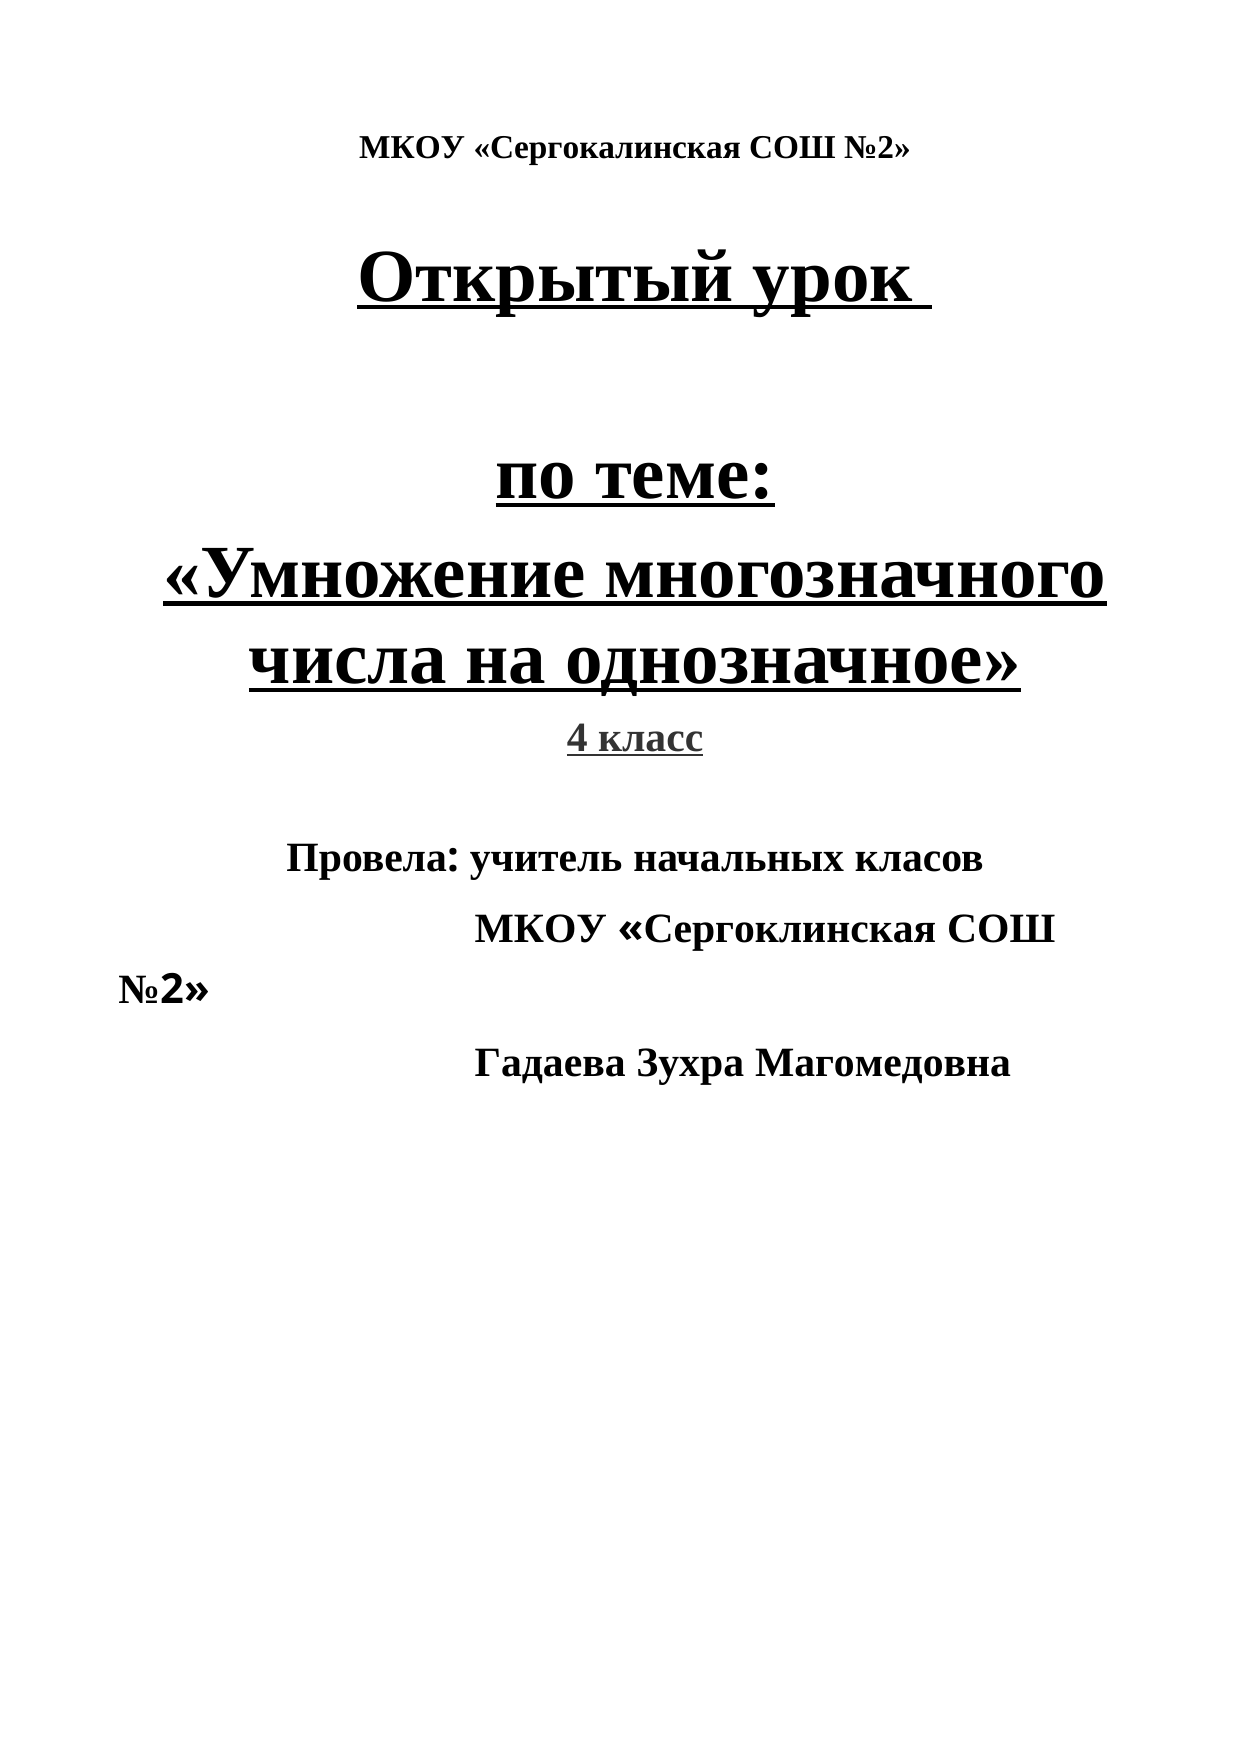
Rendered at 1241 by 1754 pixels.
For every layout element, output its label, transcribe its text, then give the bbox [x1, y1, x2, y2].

text МКОУ «Сергоклинская СОШ №2» [118, 898, 1152, 1016]
text МКОУ «Сергокалинская СОШ №2» [118, 125, 1152, 165]
text 4 класс [118, 712, 1152, 760]
text Открытый урок [118, 231, 1152, 317]
text «Умножение многозначного числа на однозначное» [118, 527, 1152, 700]
text по теме: [118, 428, 1152, 515]
text Гадаева Зухра Магомедовна [118, 1037, 1152, 1085]
title Провела: учитель начальных класов [118, 826, 1152, 883]
